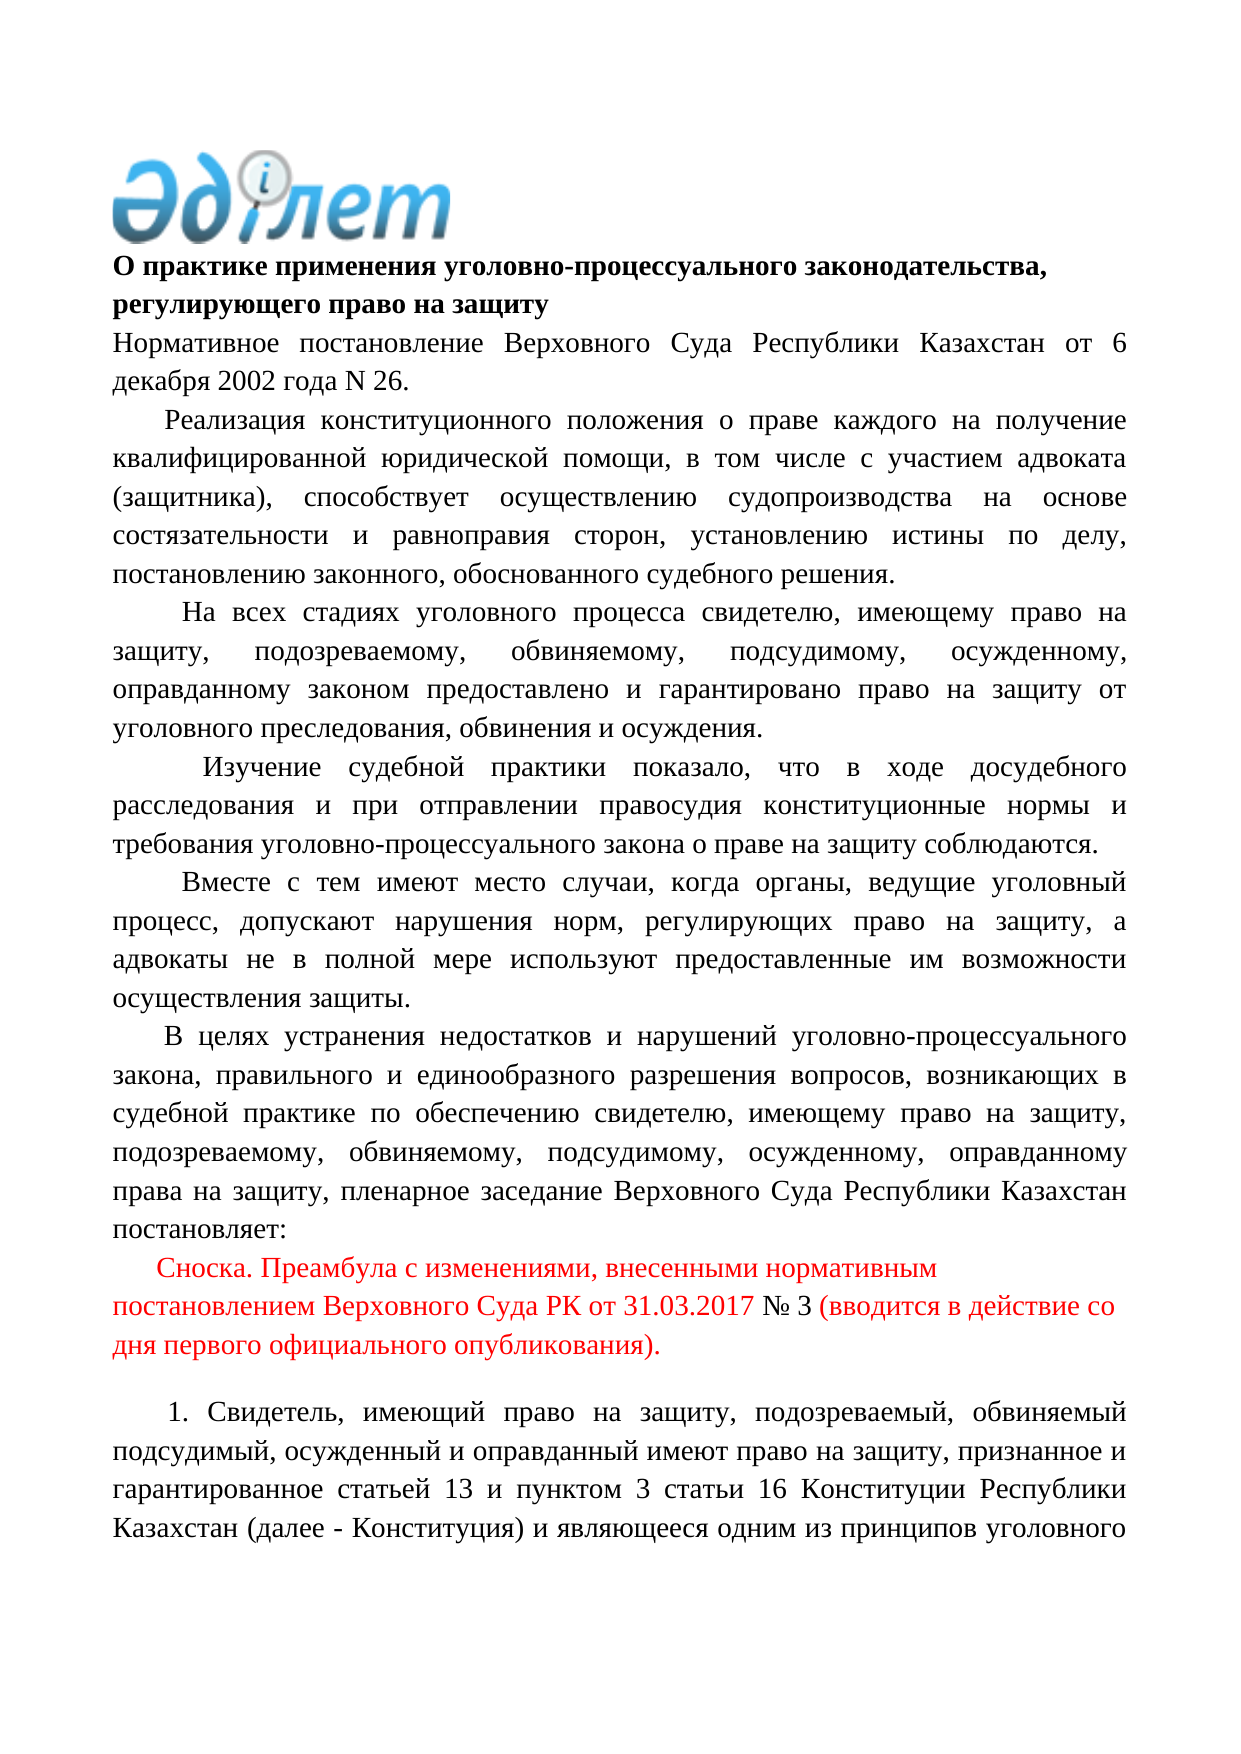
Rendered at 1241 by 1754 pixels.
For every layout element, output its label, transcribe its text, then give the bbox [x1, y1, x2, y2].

text Вместе с тем имеют место случаи, когда органы, ведущие уголовный процесс, допускают нарушения норм, регулирующих право на защиту, а адвокаты не в полной мере используют предоставленные им возможности осуществления защиты. [112, 864, 1128, 1013]
picture [112, 150, 451, 244]
text В целях устранения недостатков и нарушений уголовно-процессуального закона, правильного и единообразного разрешения вопросов, возникающих в судебной практике по обеспечению свидетелю, имеющему право на защиту, подозреваемому, обвиняемому, подсудимому, осужденному, оправданному права на защиту, пленарное заседание Верховного Суда Республики Казахстан постановляет: [112, 1018, 1128, 1245]
text На всех стадиях уголовного процесса свидетелю, имеющему право на защиту, подозреваемому, обвиняемому, подсудимому, осужденному, оправданному законом предоставлено и гарантировано право на защиту от уголовного преследования, обвинения и осуждения. [112, 594, 1128, 744]
text Реализация конституционного положения о праве каждого на получение квалифицированной юридической помощи, в том числе с участием адвоката (защитника), способствует осуществлению судопроизводства на основе состязательности и равноправия сторон, установлению истины по делу, постановлению законного, обоснованного судебного решения. [112, 402, 1128, 589]
text Сноска. Преамбула с изменениями, внесенными нормативным постановлением Верховного Суда РК от 31.03.2017 № 3 (вводится в действие со дня первого официального опубликования). [112, 1250, 1128, 1391]
text Изучение судебной практики показало, что в ходе досудебного расследования и при отправлении правосудия конституционные нормы и требования уголовно-процессуального закона о праве на защиту соблюдаются. [112, 749, 1128, 859]
text О практике применения уголовно-процессуального законодательства, регулирующего право на защиту [112, 248, 1128, 320]
text Нормативное постановление Верховного Суда Республики Казахстан от 6 декабря 2002 года N 26. [112, 325, 1128, 397]
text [112, 1394, 1128, 1543]
